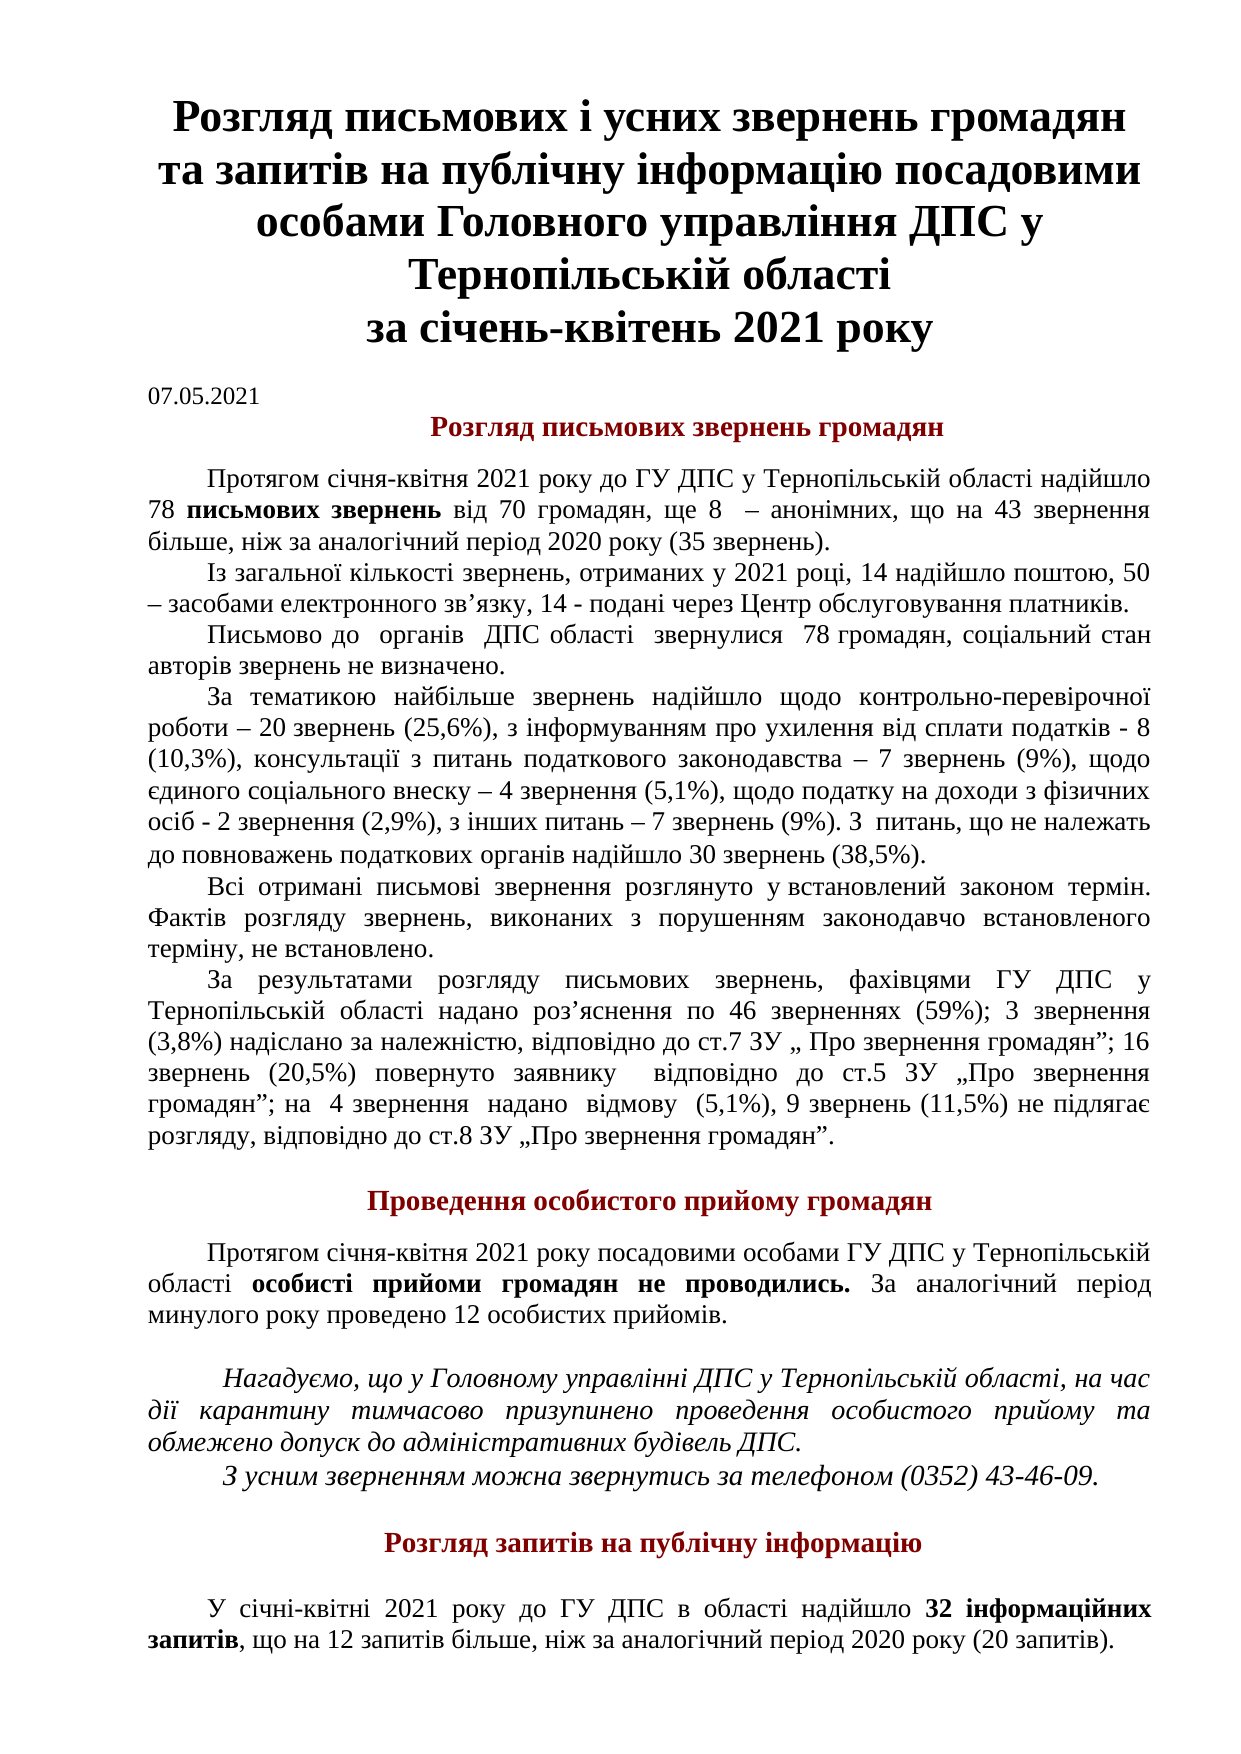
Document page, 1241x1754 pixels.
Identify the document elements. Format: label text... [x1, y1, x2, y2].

text З усним зверненням можна звернутись за телефоном (0352) 43-46-09. [148, 1458, 1152, 1491]
text За результатами розгляду письмових звернень, фахівцями ГУ ДПС у Тернопільській області надано роз’яснення по 46 зверненнях (59%); 3 звернення (3,8%) надіслано за належністю, відповідно до ст.7 ЗУ „ Про звернення громадян”; 16 звернень (20,5%) повернуто заявнику відповідно до ст.5 ЗУ „Про звернення громадян”; на 4 звернення надано відмову (5,1%), 9 звернень (11,5%) не підлягає розгляду, відповідно до ст.8 ЗУ „Про звернення громадян”. [148, 963, 1152, 1150]
text Нагадуємо, що у Головному управлінні ДПС у Тернопільській області, на час дії карантину тимчасово призупинено проведення особистого прийому та обмежено допуск до адміністративних будівель ДПС. [148, 1361, 1152, 1458]
text 07.05.2021 [148, 381, 1152, 409]
text Розгляд запитів на публічну інформацію [260, 1525, 1047, 1558]
text За тематикою найбільше звернень надійшло щодо контрольно-перевірочної роботи – 20 звернень (25,6%), з інформуванням про ухилення від сплати податків - 8 (10,3%), консультації з питань податкового законодавства – 7 звернень (9%), щодо єдиного соціального внеску – 4 звернення (5,1%), щодо податку на доходи з фізичних осіб - 2 звернення (2,9%), з інших питань – 7 звернень (9%). З питань, що не належать до повноважень податкових органів надійшло 30 звернень (38,5%). [148, 680, 1152, 869]
subtitle за січень-квітень 2021 року [148, 299, 1152, 352]
text Із загальної кількості звернень, отриманих у 2021 році, 14 надійшло поштою, 50 – засобами електронного зв’язку, 14 - подані через Центр обслуговування платників. [148, 556, 1152, 618]
text Протягом січня-квітня 2021 року до ГУ ДПС у Тернопільській області надійшло 78 письмових звернень від 70 громадян, ще 8 – анонімних, що на 43 звернення більше, ніж за аналогічний період 2020 року (35 звернень). [148, 462, 1152, 556]
text Всі отримані письмові звернення розглянуто у встановлений законом термін. Фактів розгляду звернень, виконаних з порушенням законодавчо встановленого терміну, не встановлено. [148, 869, 1152, 963]
text Розгляд письмових звернень громадян [148, 409, 1152, 443]
text Протягом січня-квітня 2021 року посадовими особами ГУ ДПС у Тернопільській області особисті прийоми громадян не проводились. За аналогічний період минулого року проведено 12 особистих прийомів. [148, 1236, 1152, 1329]
text У січні-квітні 2021 року до ГУ ДПС в області надійшло 32 інформаційних запитів, що на 12 запитів більше, ніж за аналогічний період 2020 року (20 запитів). [148, 1592, 1152, 1654]
text Письмово до органів ДПС області звернулися 78 громадян, соціальний стан авторів звернень не визначено. [148, 618, 1152, 680]
subtitle Розгляд письмових і усних звернень громадян та запитів на публічну інформацію посадовими особами Головного управління ДПС у Тернопільській області [148, 88, 1152, 299]
text Проведення особистого прийому громадян [148, 1183, 1152, 1217]
